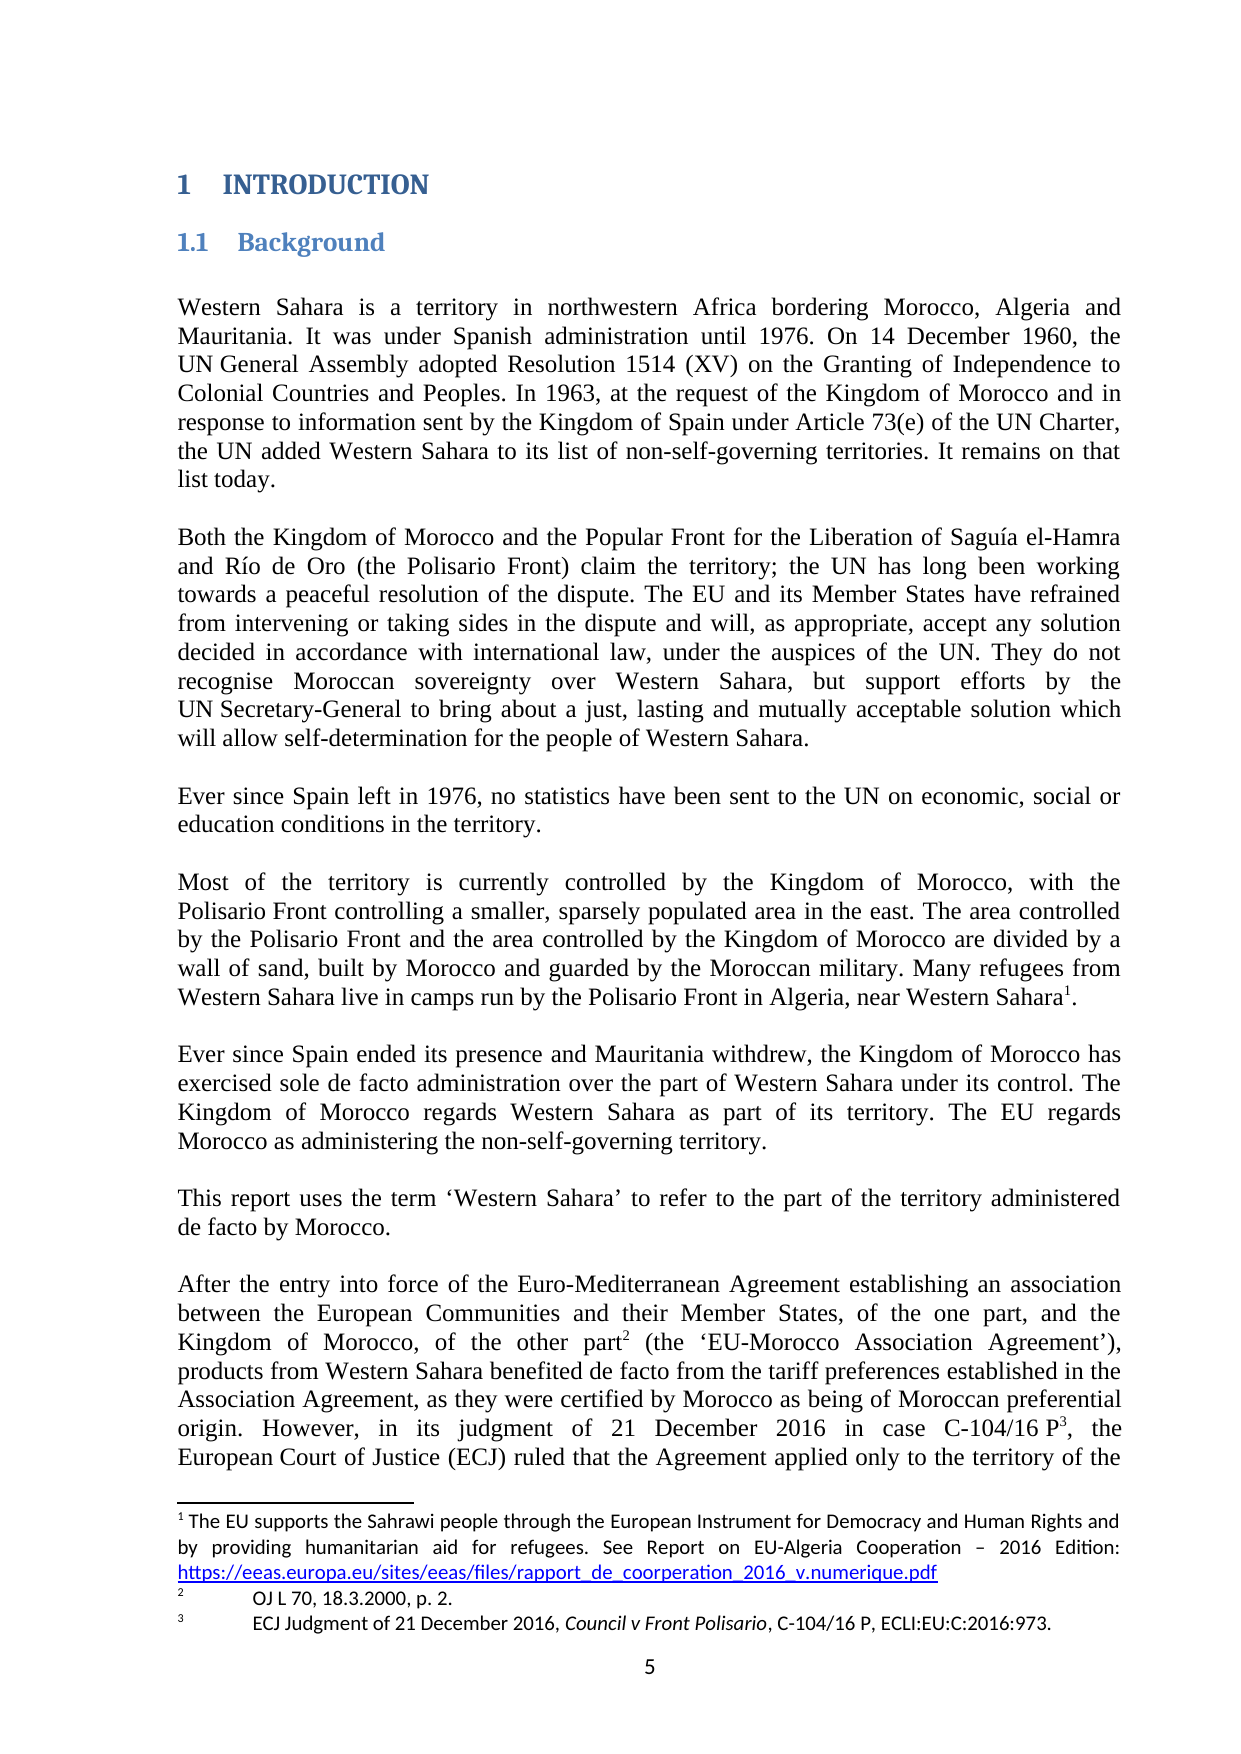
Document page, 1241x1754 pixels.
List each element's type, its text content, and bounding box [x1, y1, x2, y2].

text Both the Kingdom of Morocco and the Popular Front for the Liberation of Saguía el-Hamra and Río de Oro (the Polisario Front) claim the territory; the UN has long been working towards a peaceful resolution of the dispute. The EU and its Member States have refrained from intervening or taking sides in the dispute and will, as appropriate, accept any solution decided in accordance with international law, under the auspices of the UN. They do not recognise Moroccan sovereignty over Western Sahara, but support efforts by the UN Secretary-General to bring about a just, lasting and mutually acceptable solution which will allow self-determination for the people of Western Sahara. [177, 522, 1122, 752]
subtitle Background [177, 227, 1122, 259]
text Ever since Spain ended its presence and Mauritania withdrew, the Kingdom of Morocco has exercised sole de facto administration over the part of Western Sahara under its control. The Kingdom of Morocco regards Western Sahara as part of its territory. The EU regards Morocco as administering the non-self-governing territory. [177, 1039, 1122, 1154]
text Ever since Spain left in 1976, no statistics have been sent to the UN on economic, social or education conditions in the territory. [177, 781, 1122, 838]
subtitle INTRODUCTION [177, 168, 1122, 202]
text This report uses the term ‘Western Sahara’ to refer to the part of the territory administered de facto by Morocco. [177, 1183, 1122, 1241]
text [177, 1269, 1122, 1471]
text Most of the territory is currently controlled by the Kingdom of Morocco, with the Polisario Front controlling a smaller, sparsely populated area in the east. The area controlled by the Polisario Front and the area controlled by the Kingdom of Morocco are divided by a wall of sand, built by Morocco and guarded by the Moroccan military. Many refugees from Western Sahara live in camps run by the Polisario Front in Algeria, near Western Sahara. [177, 867, 1122, 1011]
text Western Sahara is a territory in northwestern Africa bordering Morocco, Algeria and Mauritania. It was under Spanish administration until 1976. On 14 December 1960, the UN General Assembly adopted Resolution 1514 (XV) on the Granting of Independence to Colonial Countries and Peoples. In 1963, at the request of the Kingdom of Morocco and in response to information sent by the Kingdom of Spain under Article 73(e) of the UN Charter, the UN added Western Sahara to its list of non-self-governing territories. It remains on that list today. [177, 292, 1122, 493]
